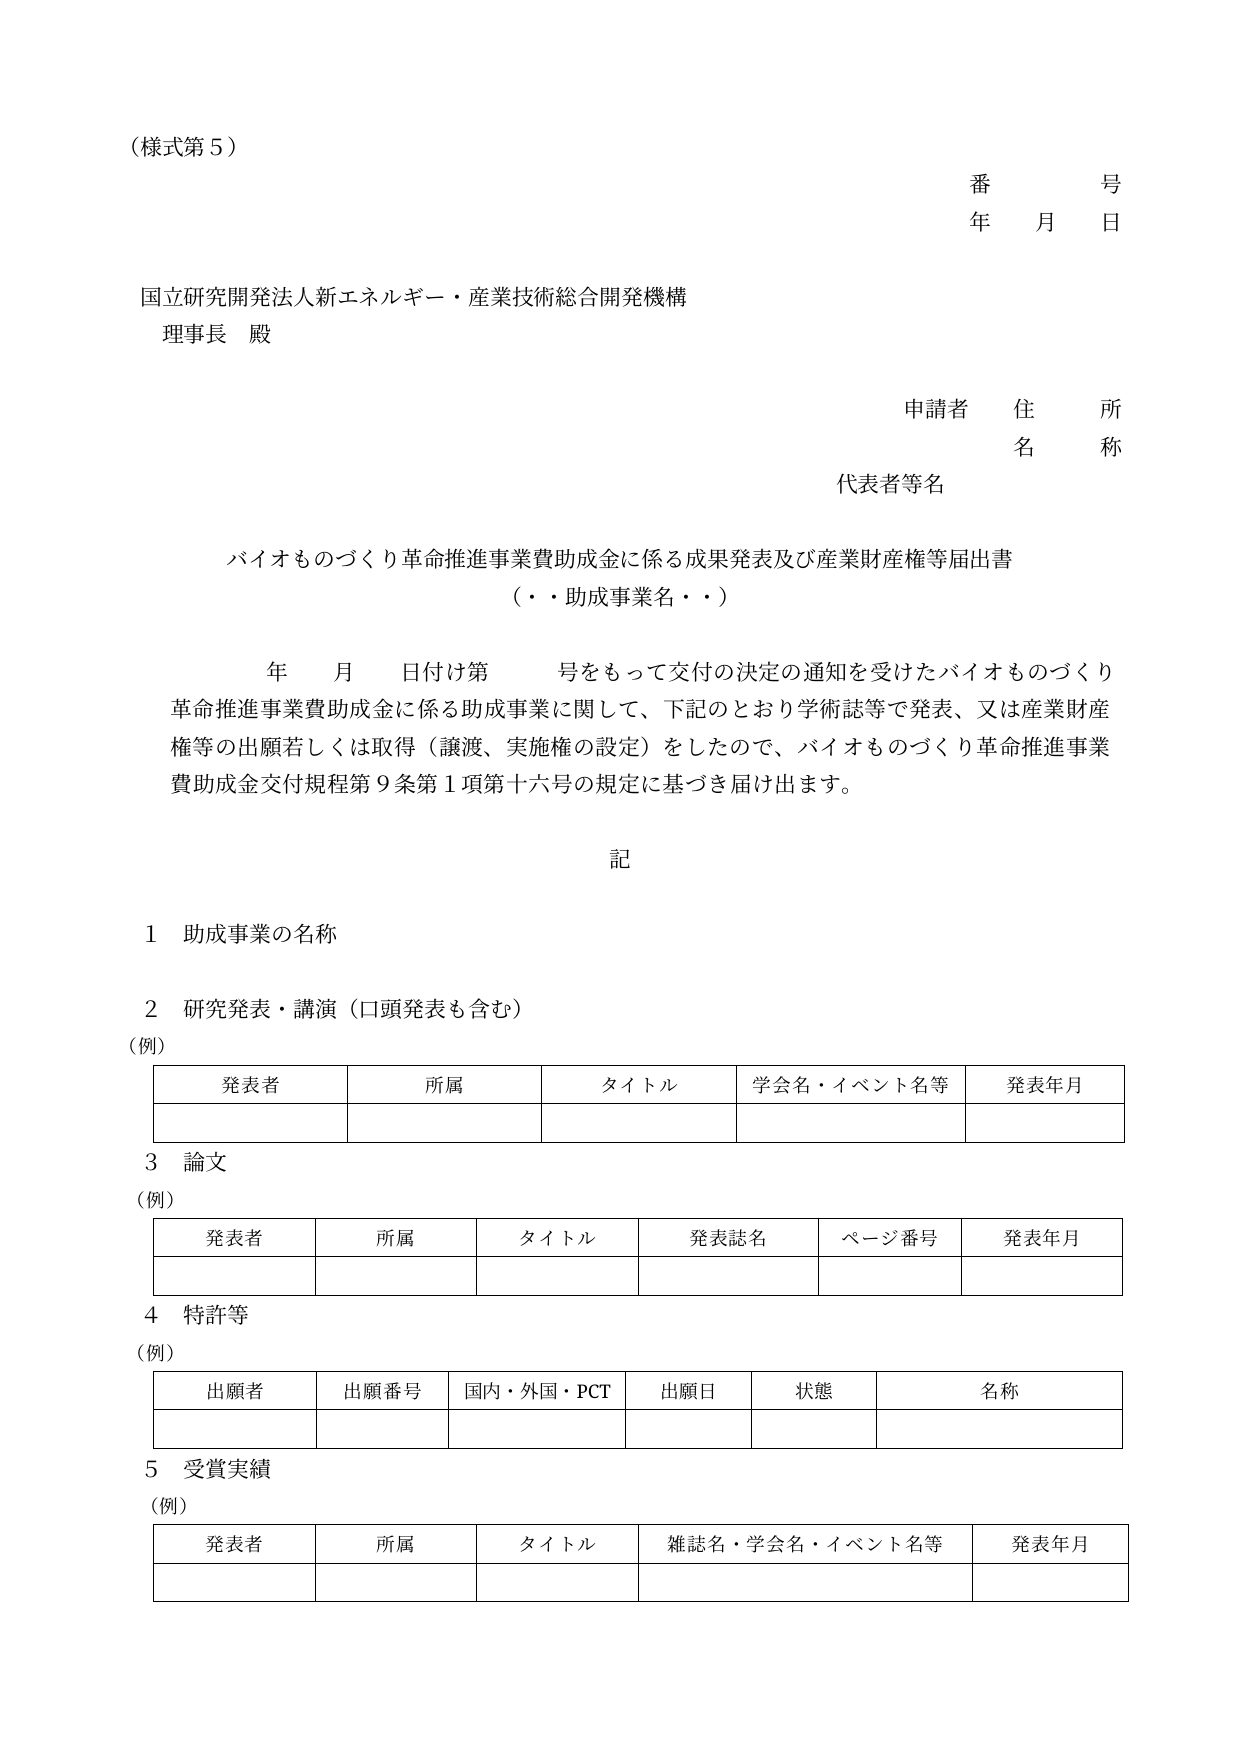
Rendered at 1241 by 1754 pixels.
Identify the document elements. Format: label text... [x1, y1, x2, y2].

table_cell [542, 1104, 736, 1142]
table_cell [626, 1410, 751, 1448]
table_header 出願者 [154, 1372, 316, 1409]
table_header 名称 [877, 1372, 1122, 1409]
text ２ 研究発表・講演（口頭発表も含む） [118, 989, 1122, 1027]
text 年 月 日付け第 号をもって交付の決定の通知を受けたバイオものづくり革命推進事業費助成金に係る助成事業に関して、下記のとおり学術誌等で発表、又は産業財産権等の出願若しくは取得（譲渡、実施権の設定）をしたので、バイオものづくり革命推進事業費助成金交付規程第９条第１項第十六号の規定に基づき届け出ます。 [142, 652, 1122, 802]
table_header 発表者 [154, 1219, 315, 1256]
table_cell [154, 1104, 347, 1142]
text （例） [118, 1180, 1122, 1218]
subtitle 記 [118, 839, 1122, 877]
table_header 学会名・イベント名等 [737, 1066, 965, 1103]
table_header 出願番号 [317, 1372, 448, 1409]
table_cell [737, 1104, 965, 1142]
table_header タイトル [477, 1219, 638, 1256]
text （例） [118, 1027, 1122, 1064]
table_cell [639, 1564, 972, 1601]
table_cell [317, 1410, 448, 1448]
text 年 月 日 [118, 202, 1122, 239]
text （例） [118, 1333, 1122, 1371]
table_header 発表者 [154, 1066, 347, 1103]
table_cell [348, 1104, 541, 1142]
text バイオものづくり革命推進事業費助成金に係る成果発表及び産業財産権等届出書 [118, 539, 1122, 577]
text 代表者等名 [118, 464, 945, 502]
table_header 発表年月 [966, 1066, 1124, 1103]
text 名 称 [118, 427, 1122, 464]
text ３ 論文 [118, 1143, 1122, 1180]
table_cell [154, 1410, 316, 1448]
table_cell [316, 1257, 476, 1295]
table_header ページ番号 [819, 1219, 961, 1256]
table_cell [973, 1564, 1128, 1601]
table_header 雑誌名・学会名・イベント名等 [639, 1525, 972, 1562]
table_header 発表誌名 [639, 1219, 818, 1256]
text ４ 特許等 [118, 1296, 1122, 1333]
text 申請者 住 所 [118, 389, 1122, 427]
table_cell [154, 1257, 315, 1295]
table_header 所属 [316, 1525, 476, 1562]
table_header 状態 [752, 1372, 876, 1409]
table_header 国内・外国・PCT [449, 1372, 625, 1409]
table_header タイトル [542, 1066, 736, 1103]
text １ 助成事業の名称 [118, 914, 1122, 952]
table_cell [154, 1564, 315, 1601]
table_cell [639, 1257, 818, 1295]
text 番 号 [118, 164, 1122, 202]
table_header 発表者 [154, 1525, 315, 1562]
table_cell [966, 1104, 1124, 1142]
text 国立研究開発法人新エネルギー・産業技術総合開発機構 [118, 277, 1122, 314]
table_cell [752, 1410, 876, 1448]
table_header 出願日 [626, 1372, 751, 1409]
table_header 発表年月 [973, 1525, 1128, 1562]
text 理事長 殿 [118, 314, 1122, 352]
text （様式第５） [118, 127, 1122, 164]
table_header 発表年月 [962, 1219, 1122, 1256]
table_header 所属 [348, 1066, 541, 1103]
table_cell [962, 1257, 1122, 1295]
table_header タイトル [477, 1525, 638, 1562]
table_header 所属 [316, 1219, 476, 1256]
text ５ 受賞実績 （例） [118, 1449, 1122, 1524]
table_cell [477, 1257, 638, 1295]
table_cell [316, 1564, 476, 1601]
table_cell [819, 1257, 961, 1295]
table_cell [449, 1410, 625, 1448]
subtitle （・・助成事業名・・） [118, 577, 1122, 614]
table_cell [877, 1410, 1122, 1448]
table_cell [477, 1564, 638, 1601]
